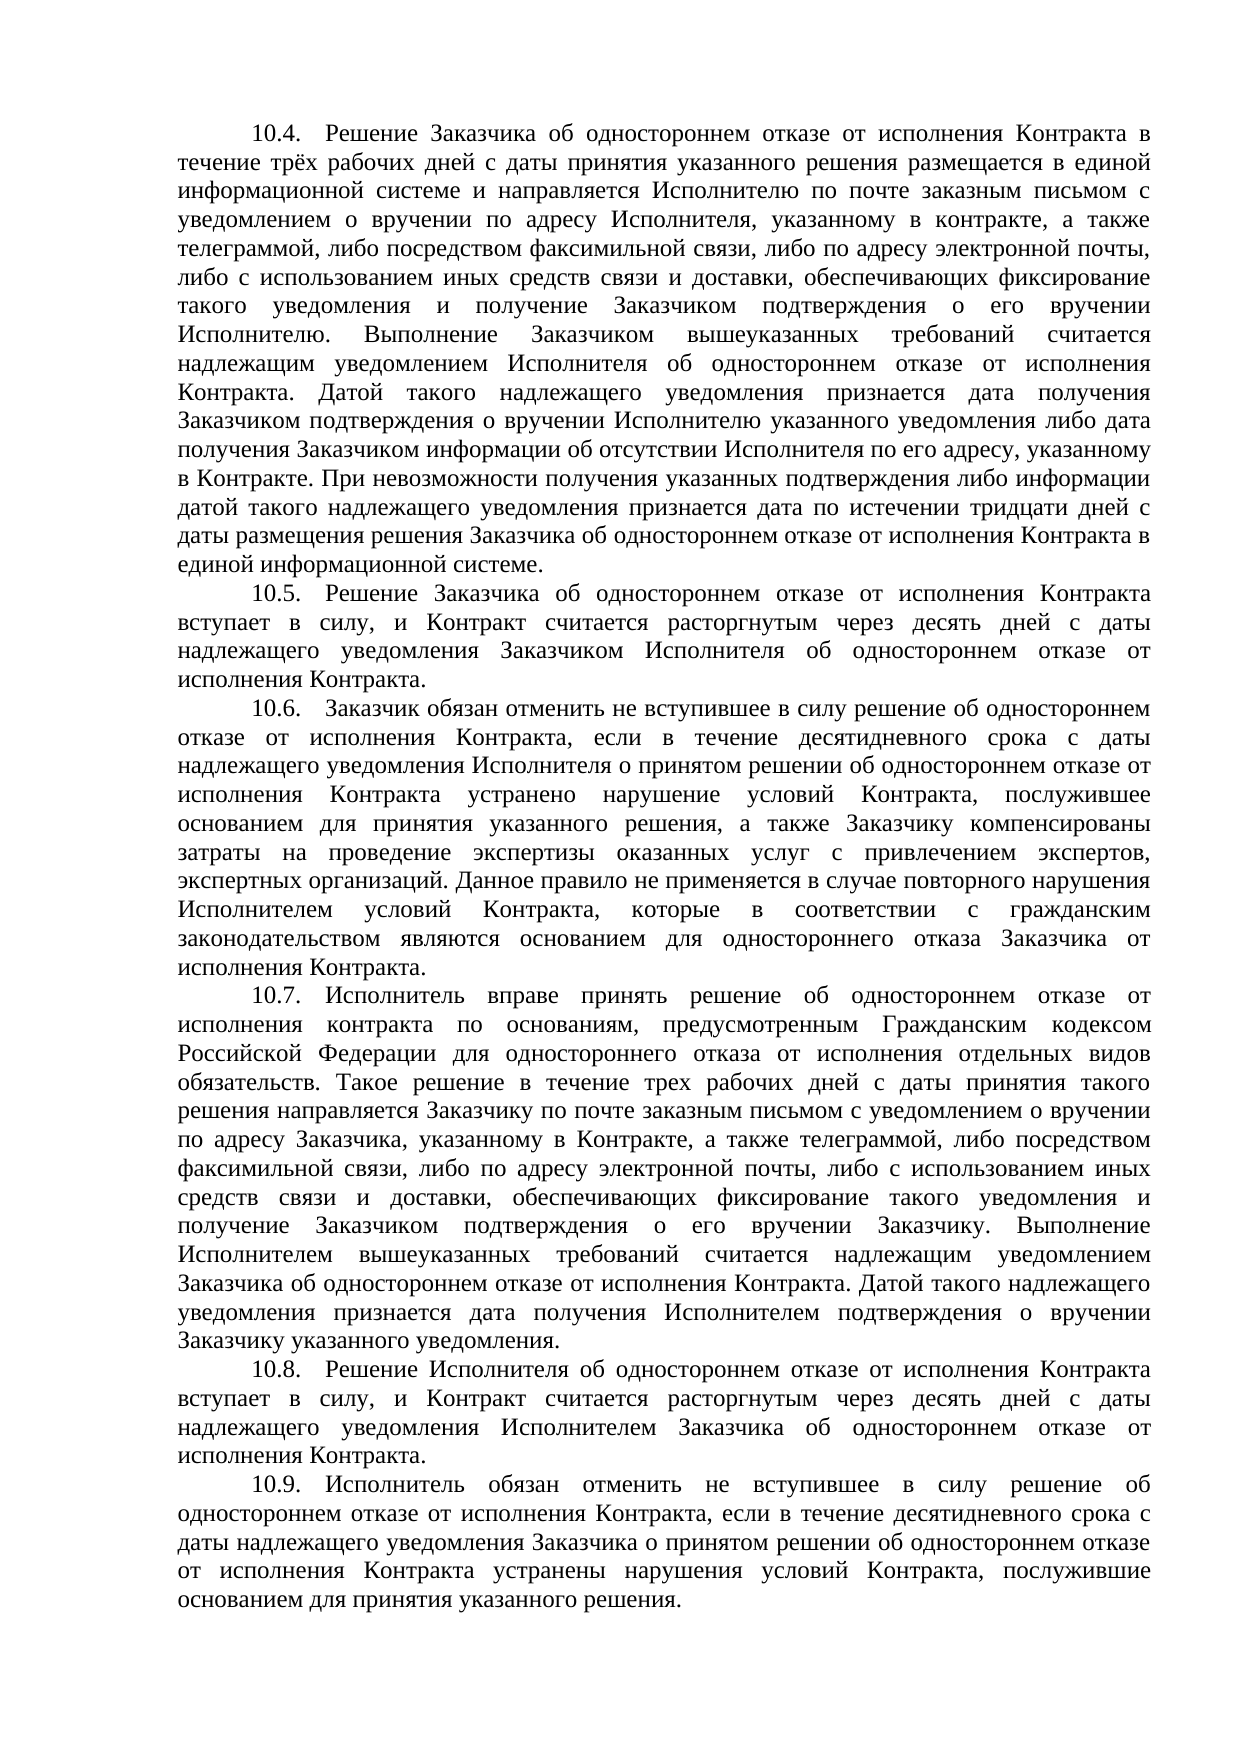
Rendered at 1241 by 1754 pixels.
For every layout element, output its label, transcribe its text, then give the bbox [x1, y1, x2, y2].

list Исполнитель вправе принять решение об одностороннем отказе от исполнения контракта по основаниям, предусмотренным Гражданским кодексом Российской Федерации для одностороннего отказа от исполнения отдельных видов обязательств. Такое решение в течение трех рабочих дней с даты принятия такого решения направляется Заказчику по почте заказным письмом с уведомлением о вручении по адресу Заказчика, указанному в Контракте, а также телеграммой, либо посредством факсимильной связи, либо по адресу электронной почты, либо с использованием иных средств связи и доставки, обеспечивающих фиксирование такого уведомления и получение Заказчиком подтверждения о его вручении Заказчику. Выполнение Исполнителем вышеуказанных требований считается надлежащим уведомлением Заказчика об одностороннем отказе от исполнения Контракта. Датой такого надлежащего уведомления признается дата получения Исполнителем подтверждения о вручении Заказчику указанного уведомления. [177, 981, 1152, 1354]
list Решение Исполнителя об одностороннем отказе от исполнения Контракта вступает в силу, и Контракт считается расторгнутым через десять дней с даты надлежащего уведомления Исполнителем Заказчика об одностороннем отказе от исполнения Контракта. [177, 1354, 1152, 1469]
list Заказчик обязан отменить не вступившее в силу решение об одностороннем отказе от исполнения Контракта, если в течение десятидневного срока с даты надлежащего уведомления Исполнителя о принятом решении об одностороннем отказе от исполнения Контракта устранено нарушение условий Контракта, послужившее основанием для принятия указанного решения, а также Заказчику компенсированы затраты на проведение экспертизы оказанных услуг с привлечением экспертов, экспертных организаций. Данное правило не применяется в случае повторного нарушения Исполнителем условий Контракта, которые в соответствии с гражданским законодательством являются основанием для одностороннего отказа Заказчика от исполнения Контракта. [177, 693, 1152, 981]
list Решение Заказчика об одностороннем отказе от исполнения Контракта вступает в силу, и Контракт считается расторгнутым через десять дней с даты надлежащего уведомления Заказчиком Исполнителя об одностороннем отказе от исполнения Контракта. [177, 578, 1152, 693]
list Решение Заказчика об одностороннем отказе от исполнения Контракта в течение трёх рабочих дней с даты принятия указанного решения размещается в единой информационной системе и направляется Исполнителю по почте заказным письмом с уведомлением о вручении по адресу Исполнителя, указанному в контракте, а также телеграммой, либо посредством факсимильной связи, либо по адресу электронной почты, либо с использованием иных средств связи и доставки, обеспечивающих фиксирование такого уведомления и получение Заказчиком подтверждения о его вручении Исполнителю. Выполнение Заказчиком вышеуказанных требований считается надлежащим уведомлением Исполнителя об одностороннем отказе от исполнения Контракта. Датой такого надлежащего уведомления признается дата получения Заказчиком подтверждения о вручении Исполнителю указанного уведомления либо дата получения Заказчиком информации об отсутствии Исполнителя по его адресу, указанному в Контракте. При невозможности получения указанных подтверждения либо информации датой такого надлежащего уведомления признается дата по истечении тридцати дней с даты размещения решения Заказчика об одностороннем отказе от исполнения Контракта в единой информационной системе. [177, 118, 1152, 578]
list Исполнитель обязан отменить не вступившее в силу решение об одностороннем отказе от исполнения Контракта, если в течение десятидневного срока с даты надлежащего уведомления Заказчика о принятом решении об одностороннем отказе от исполнения Контракта устранены нарушения условий Контракта, послужившие основанием для принятия указанного решения. [177, 1469, 1152, 1613]
